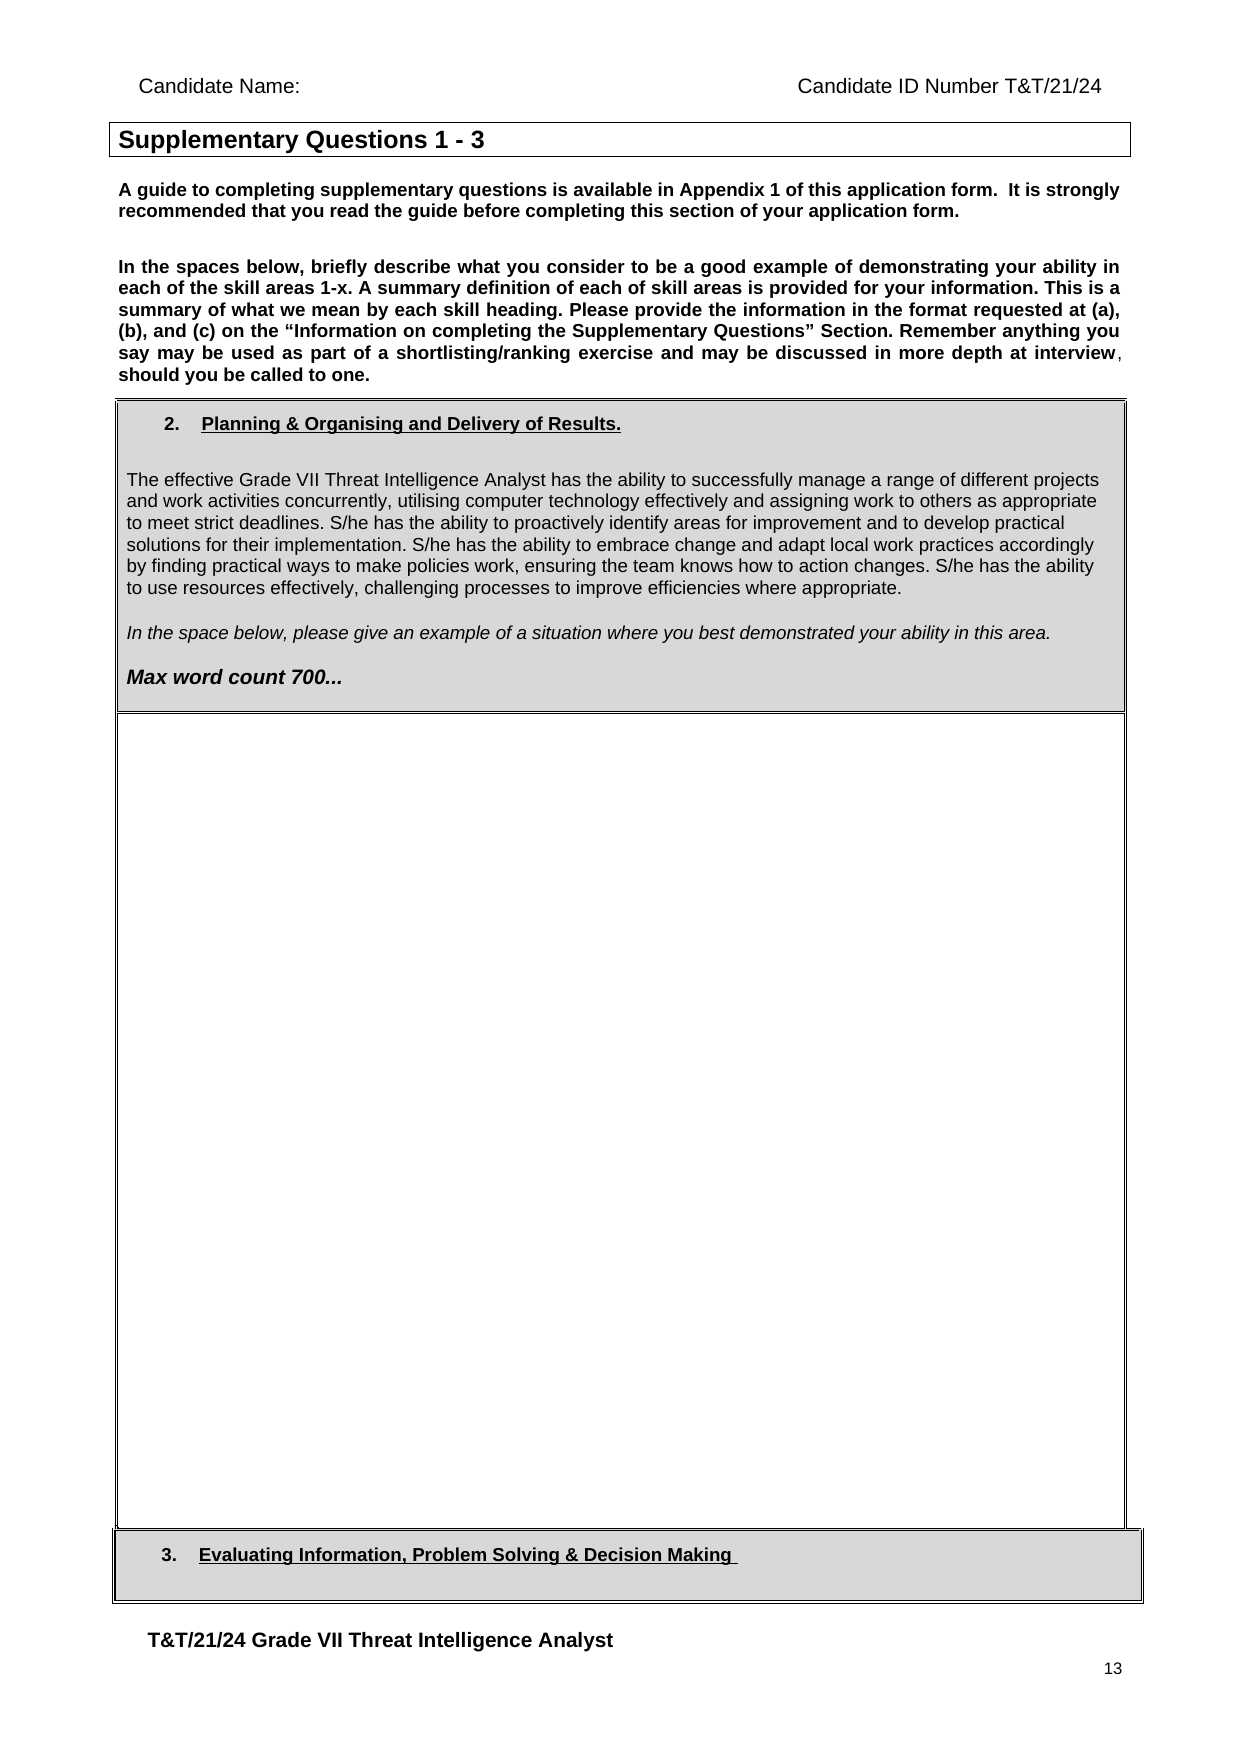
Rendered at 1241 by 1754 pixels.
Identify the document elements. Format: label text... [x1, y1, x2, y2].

table_cell [118, 714, 1124, 1528]
subtitle Supplementary Questions 1 - 3 [110, 123, 1130, 156]
text In the spaces below, briefly describe what you consider to be a good example of demonstrating your ability in each of the skill areas 1-x. A summary definition of each of skill areas is provided for your information. This is a summary of what we mean by each skill heading. Please provide the information in the format requested at (a), (b), and (c) on the “Information on completing the Supplementary Questions” Section. Remember anything you say may be used as part of a shortlisting/ranking exercise and may be discussed in more depth at interview, should you be called to one. [118, 256, 1122, 385]
text A guide to completing supplementary questions is available in Appendix 1 of this application form. It is strongly recommended that you read the guide before completing this section of your application form. [118, 178, 1122, 221]
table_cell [114, 1528, 1142, 1600]
table_header Planning & Organising and Delivery of Results. The effective Grade VII Threat Intelligence Analyst has the ability to successfully manage a range of different projects and work activities concurrently, utilising computer technology effectively and assigning work to others as appropriate to meet strict deadlines. S/he has the ability to proactively identify areas for improvement and to develop practical solutions for their implementation. S/he has the ability to embrace change and adapt local work practices accordingly by finding practical ways to make policies work, ensuring the team knows how to action changes. S/he has the ability to use resources effectively, challenging processes to improve efficiencies where appropriate. In the space below, please give an example of a situation where you best demonstrated your ability in this area. Max word count 700... [117, 399, 1126, 711]
